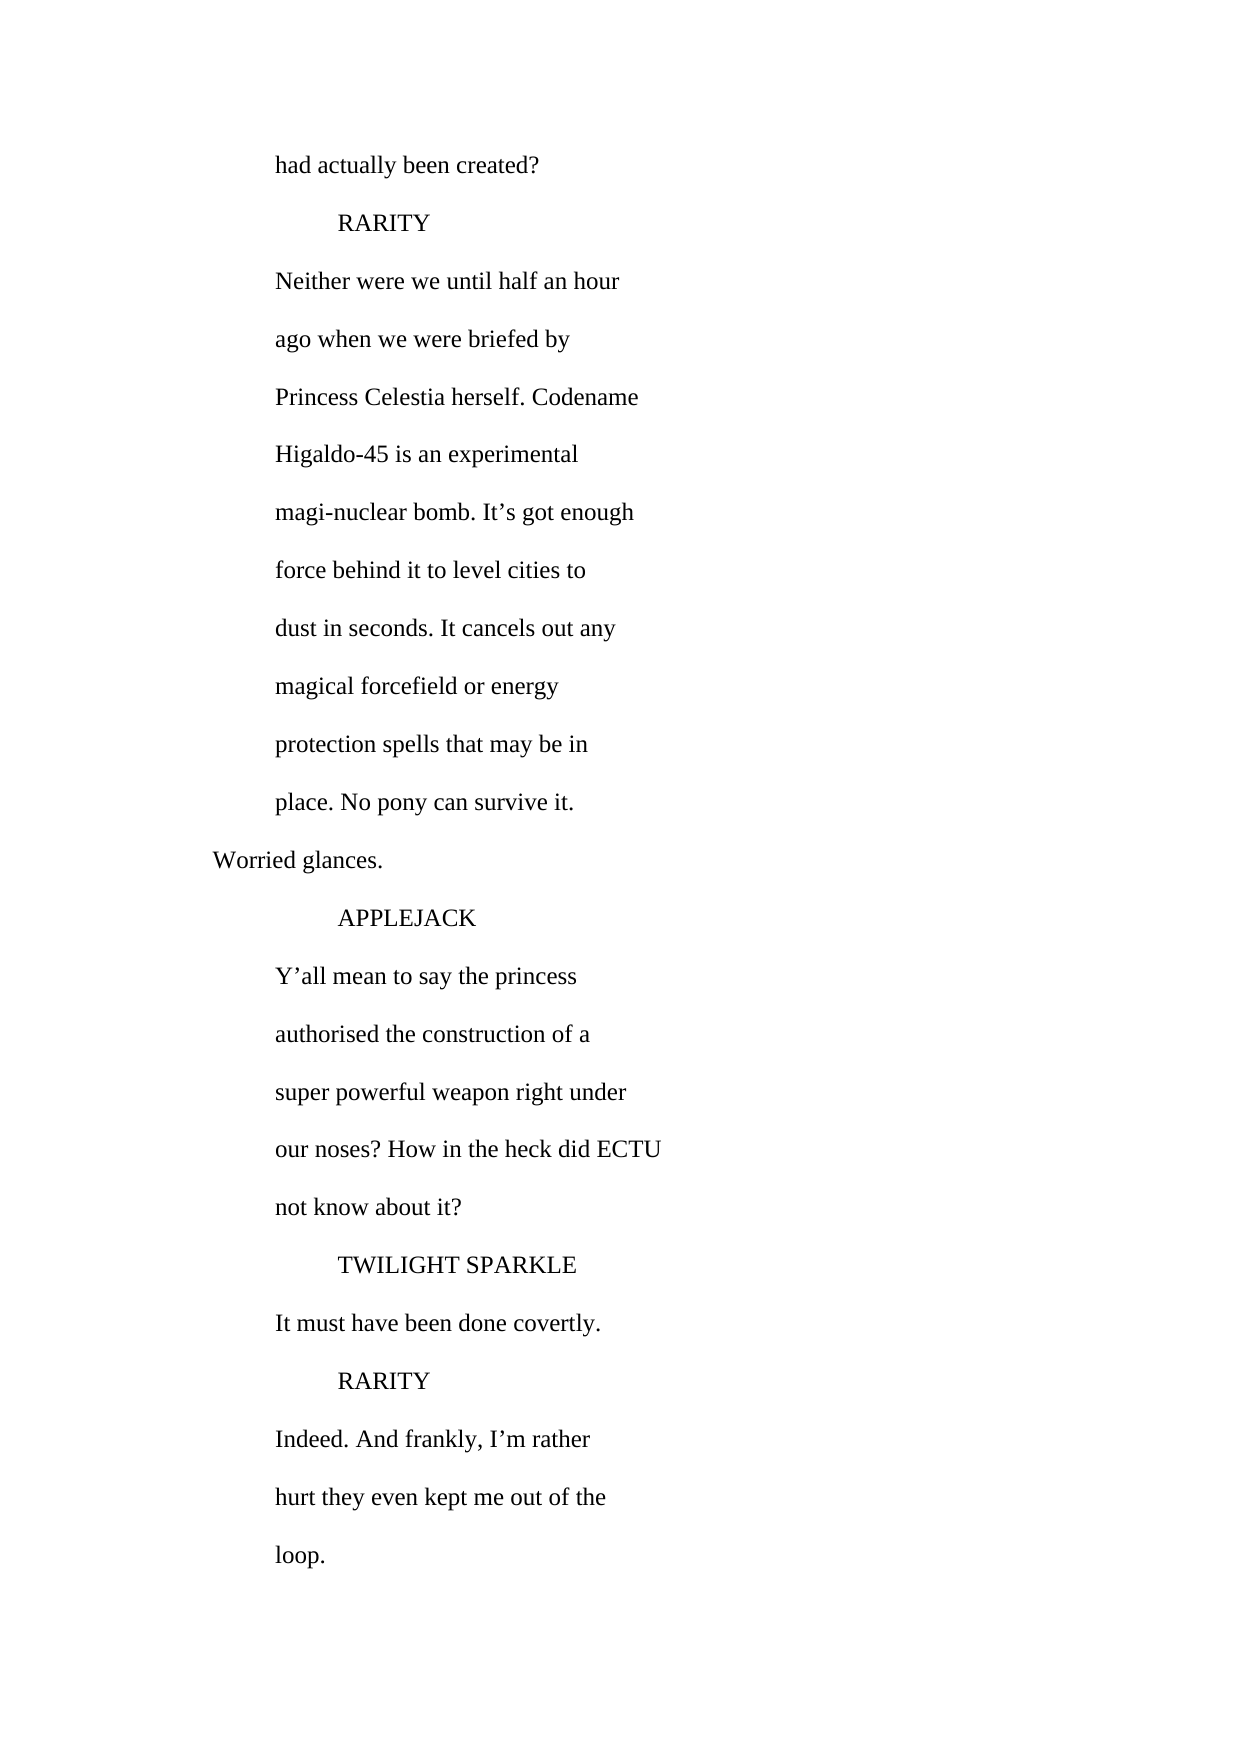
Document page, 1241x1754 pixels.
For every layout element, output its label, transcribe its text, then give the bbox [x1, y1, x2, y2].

text Indeed. And frankly, I’m rather [150, 1424, 1090, 1453]
text had actually been created? [150, 150, 1090, 179]
text super powerful weapon right under [150, 1077, 1090, 1105]
text TWILIGHT SPARKLE [150, 1250, 1090, 1279]
text magical forcefield or energy [150, 671, 1090, 700]
text place. No pony can survive it. [150, 787, 1090, 816]
text protection spells that may be in [150, 729, 1090, 758]
text magi-nuclear bomb. It’s got enough [150, 497, 1090, 526]
text It must have been done covertly. [150, 1308, 1090, 1337]
text Higaldo-45 is an experimental [150, 439, 1090, 468]
text Y’all mean to say the princess [150, 961, 1090, 989]
text loop. [150, 1540, 1090, 1569]
text RARITY [150, 208, 1090, 237]
text APPLEJACK [150, 903, 1090, 932]
text RARITY [150, 1366, 1090, 1395]
text ago when we were briefed by [150, 324, 1090, 352]
text Worried glances. [150, 845, 1090, 874]
text force behind it to level cities to [150, 555, 1090, 584]
text not know about it? [150, 1192, 1090, 1221]
text authorised the construction of a [150, 1019, 1090, 1047]
text dust in seconds. It cancels out any [150, 613, 1090, 642]
text Princess Celestia herself. Codename [150, 382, 1090, 410]
text our noses? How in the heck did ECTU [150, 1134, 1090, 1163]
text Neither were we until half an hour [150, 266, 1090, 294]
text hurt they even kept me out of the [150, 1482, 1090, 1511]
